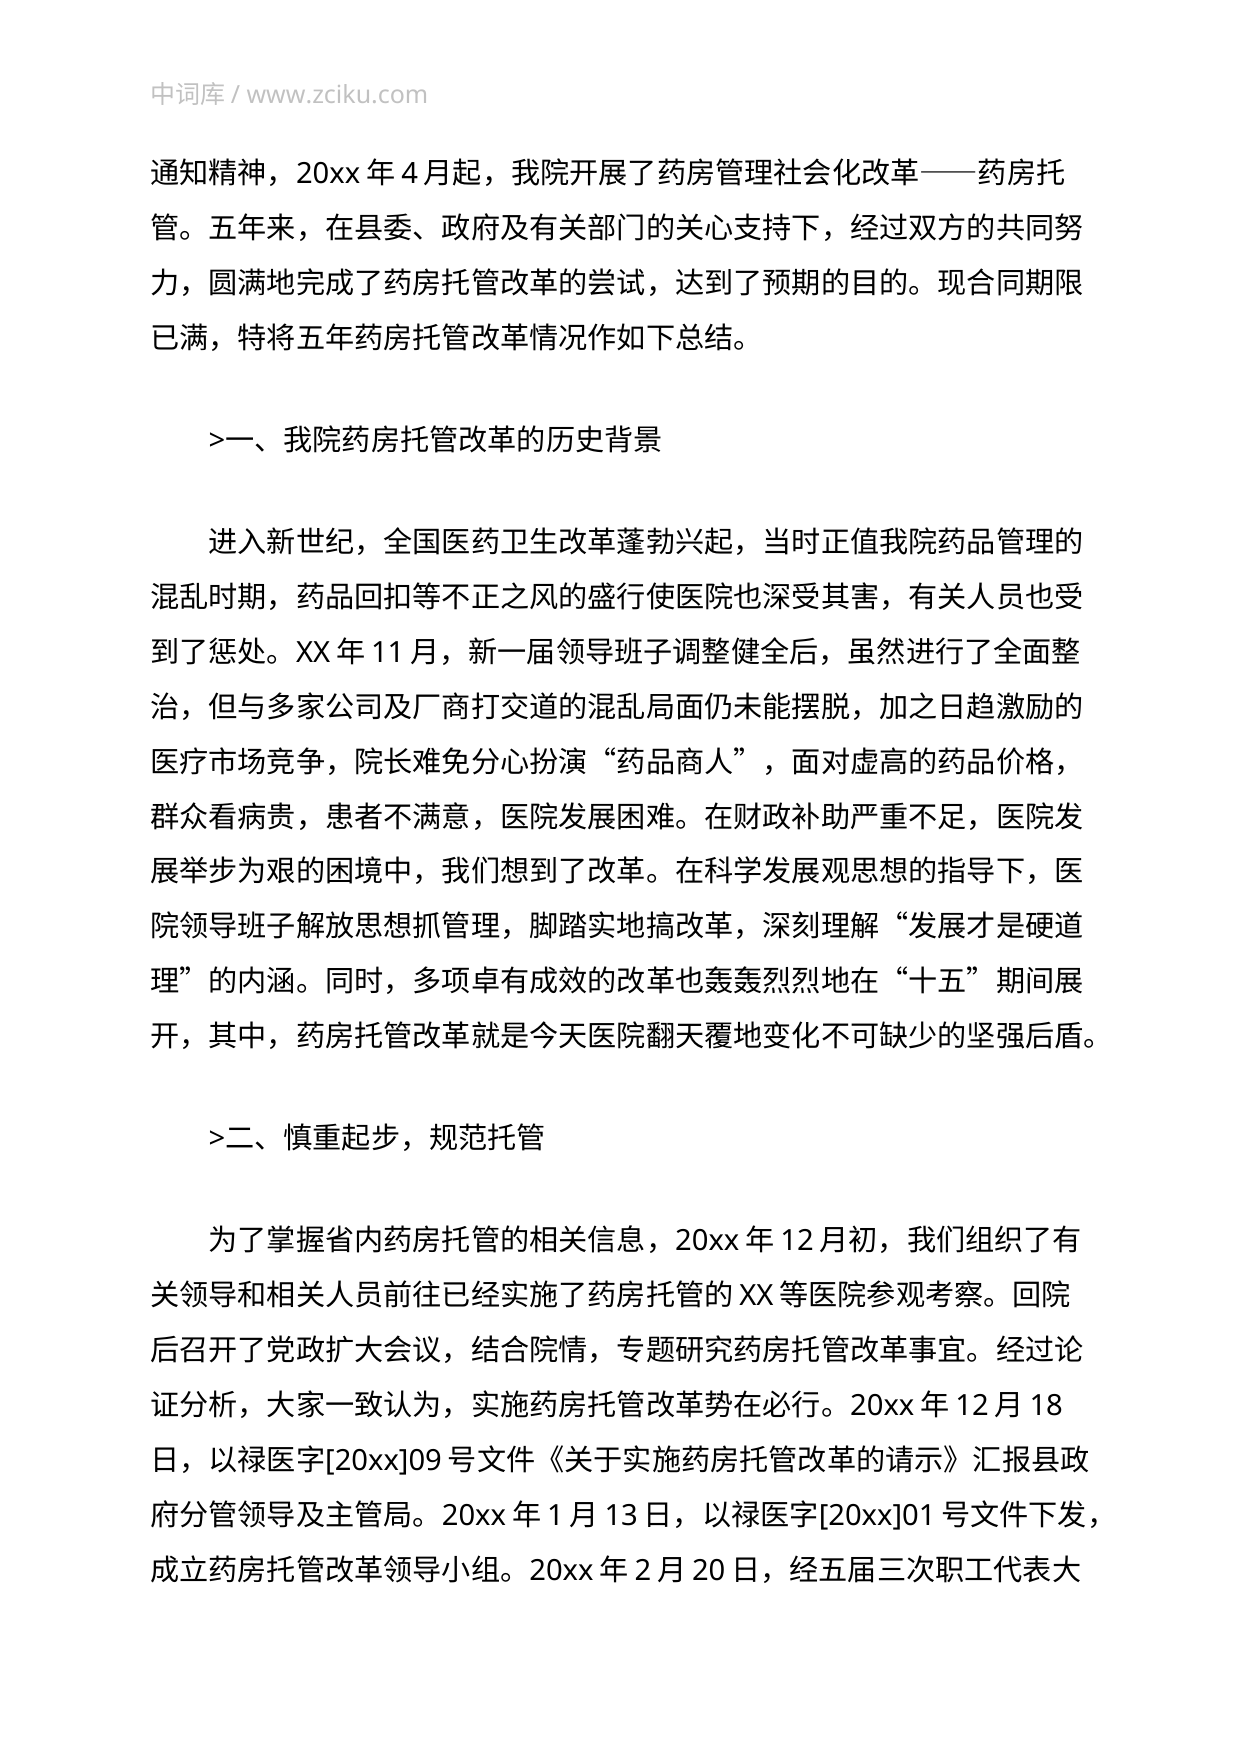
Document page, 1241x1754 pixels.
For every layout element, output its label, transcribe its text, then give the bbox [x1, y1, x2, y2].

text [150, 1216, 1090, 1589]
text >二、慎重起步，规范托管 [150, 1114, 1090, 1157]
text >一、我院药房托管改革的历史背景 [150, 417, 1090, 459]
text 进入新世纪，全国医药卫生改革蓬勃兴起，当时正值我院药品管理的混乱时期，药品回扣等不正之风的盛行使医院也深受其害，有关人员也受到了惩处。XX年11月，新一届领导班子调整健全后，虽然进行了全面整治，但与多家公司及厂商打交道的混乱局面仍未能摆脱，加之日趋激励的医疗市场竞争，院长难免分心扮演“药品商人”，面对虚高的药品价格，群众看病贵，患者不满意，医院发展困难。在财政补助严重不足，医院发展举步为艰的困境中，我们想到了改革。在科学发展观思想的指导下，医院领导班子解放思想抓管理，脚踏实地搞改革，深刻理解“发展才是硬道理”的内涵。同时，多项卓有成效的改革也轰轰烈烈地在“十五”期间展开，其中，药房托管改革就是今天医院翻天覆地变化不可缺少的坚强后盾。 [150, 518, 1090, 1055]
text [150, 150, 1090, 357]
